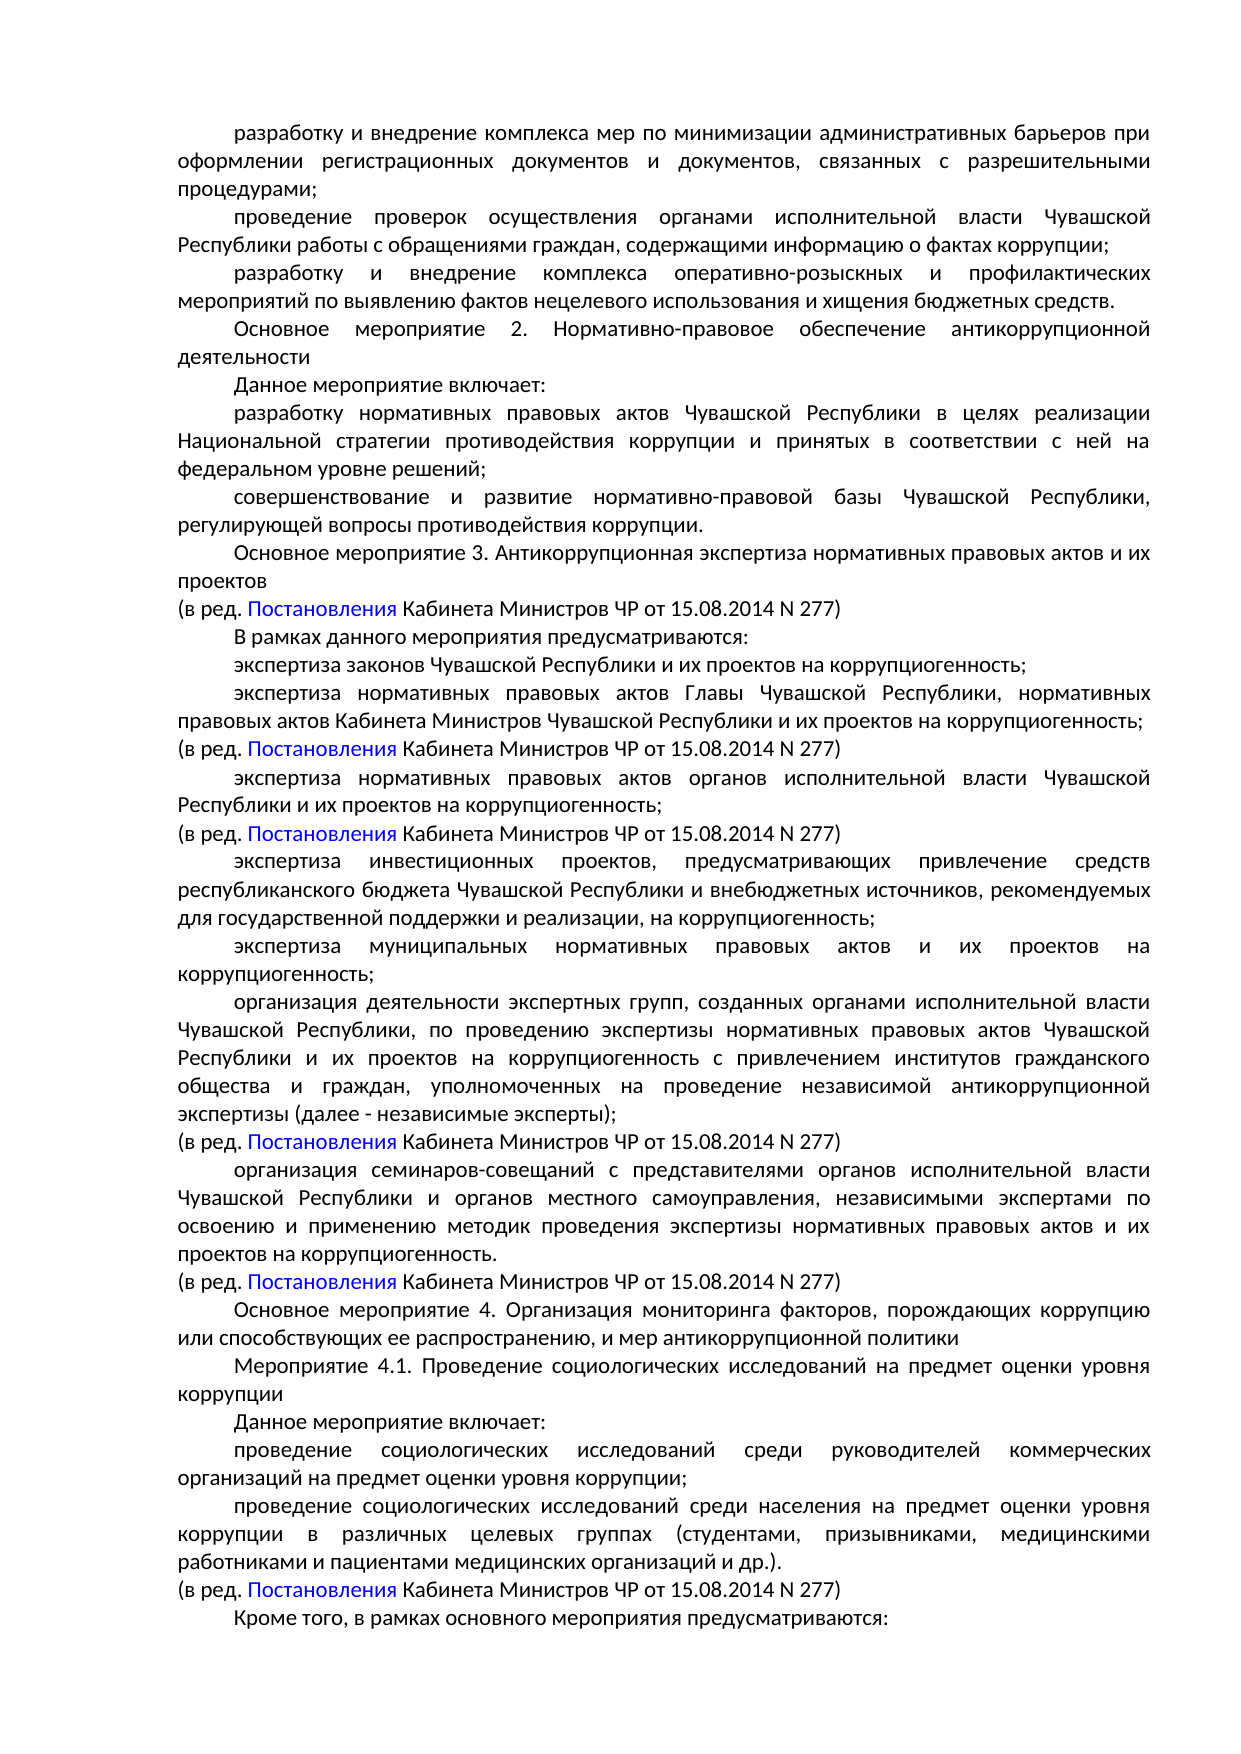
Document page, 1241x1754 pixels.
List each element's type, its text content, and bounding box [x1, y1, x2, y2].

text (в ред. Постановления Кабинета Министров ЧР от 15.08.2014 N 277) [177, 734, 1152, 763]
text Данное мероприятие включает: [177, 370, 1152, 398]
text экспертиза законов Чувашской Республики и их проектов на коррупциогенность; [177, 651, 1152, 678]
text (в ред. Постановления Кабинета Министров ЧР от 15.08.2014 N 277) [177, 594, 1152, 622]
text проведение проверок осуществления органами исполнительной власти Чувашской Республики работы с обращениями граждан, содержащими информацию о фактах коррупции; [177, 202, 1152, 258]
text Мероприятие 4.1. Проведение социологических исследований на предмет оценки уровня коррупции [177, 1351, 1152, 1407]
text экспертиза муниципальных нормативных правовых актов и их проектов на коррупциогенность; [177, 931, 1152, 987]
text экспертиза нормативных правовых актов Главы Чувашской Республики, нормативных правовых актов Кабинета Министров Чувашской Республики и их проектов на коррупциогенность; [177, 678, 1152, 734]
text разработку нормативных правовых актов Чувашской Республики в целях реализации Национальной стратегии противодействия коррупции и принятых в соответствии с ней на федеральном уровне решений; [177, 398, 1152, 482]
text разработку и внедрение комплекса мер по минимизации административных барьеров при оформлении регистрационных документов и документов, связанных с разрешительными процедурами; [177, 118, 1152, 202]
text (в ред. Постановления Кабинета Министров ЧР от 15.08.2014 N 277) [177, 1127, 1152, 1155]
text организация деятельности экспертных групп, созданных органами исполнительной власти Чувашской Республики, по проведению экспертизы нормативных правовых актов Чувашской Республики и их проектов на коррупциогенность с привлечением институтов гражданского общества и граждан, уполномоченных на проведение независимой антикоррупционной экспертизы (далее - независимые эксперты); [177, 987, 1152, 1127]
text проведение социологических исследований среди руководителей коммерческих организаций на предмет оценки уровня коррупции; [177, 1435, 1152, 1491]
text В рамках данного мероприятия предусматриваются: [177, 622, 1152, 651]
text (в ред. Постановления Кабинета Министров ЧР от 15.08.2014 N 277) [177, 819, 1152, 847]
text экспертиза нормативных правовых актов органов исполнительной власти Чувашской Республики и их проектов на коррупциогенность; [177, 763, 1152, 819]
text разработку и внедрение комплекса оперативно-розыскных и профилактических мероприятий по выявлению фактов нецелевого использования и хищения бюджетных средств. [177, 258, 1152, 314]
text организация семинаров-совещаний с представителями органов исполнительной власти Чувашской Республики и органов местного самоуправления, независимыми экспертами по освоению и применению методик проведения экспертизы нормативных правовых актов и их проектов на коррупциогенность. [177, 1155, 1152, 1267]
text Основное мероприятие 4. Организация мониторинга факторов, порождающих коррупцию или способствующих ее распространению, и мер антикоррупционной политики [177, 1295, 1152, 1351]
text Данное мероприятие включает: [177, 1407, 1152, 1435]
text совершенствование и развитие нормативно-правовой базы Чувашской Республики, регулирующей вопросы противодействия коррупции. [177, 482, 1152, 538]
text (в ред. Постановления Кабинета Министров ЧР от 15.08.2014 N 277) [177, 1267, 1152, 1295]
text Основное мероприятие 3. Антикоррупционная экспертиза нормативных правовых актов и их проектов [177, 538, 1152, 594]
text Кроме того, в рамках основного мероприятия предусматриваются: [177, 1603, 1152, 1631]
text экспертиза инвестиционных проектов, предусматривающих привлечение средств республиканского бюджета Чувашской Республики и внебюджетных источников, рекомендуемых для государственной поддержки и реализации, на коррупциогенность; [177, 847, 1152, 931]
text Основное мероприятие 2. Нормативно-правовое обеспечение антикоррупционной деятельности [177, 314, 1152, 370]
text проведение социологических исследований среди населения на предмет оценки уровня коррупции в различных целевых группах (студентами, призывниками, медицинскими работниками и пациентами медицинских организаций и др.). [177, 1491, 1152, 1575]
text (в ред. Постановления Кабинета Министров ЧР от 15.08.2014 N 277) [177, 1575, 1152, 1603]
